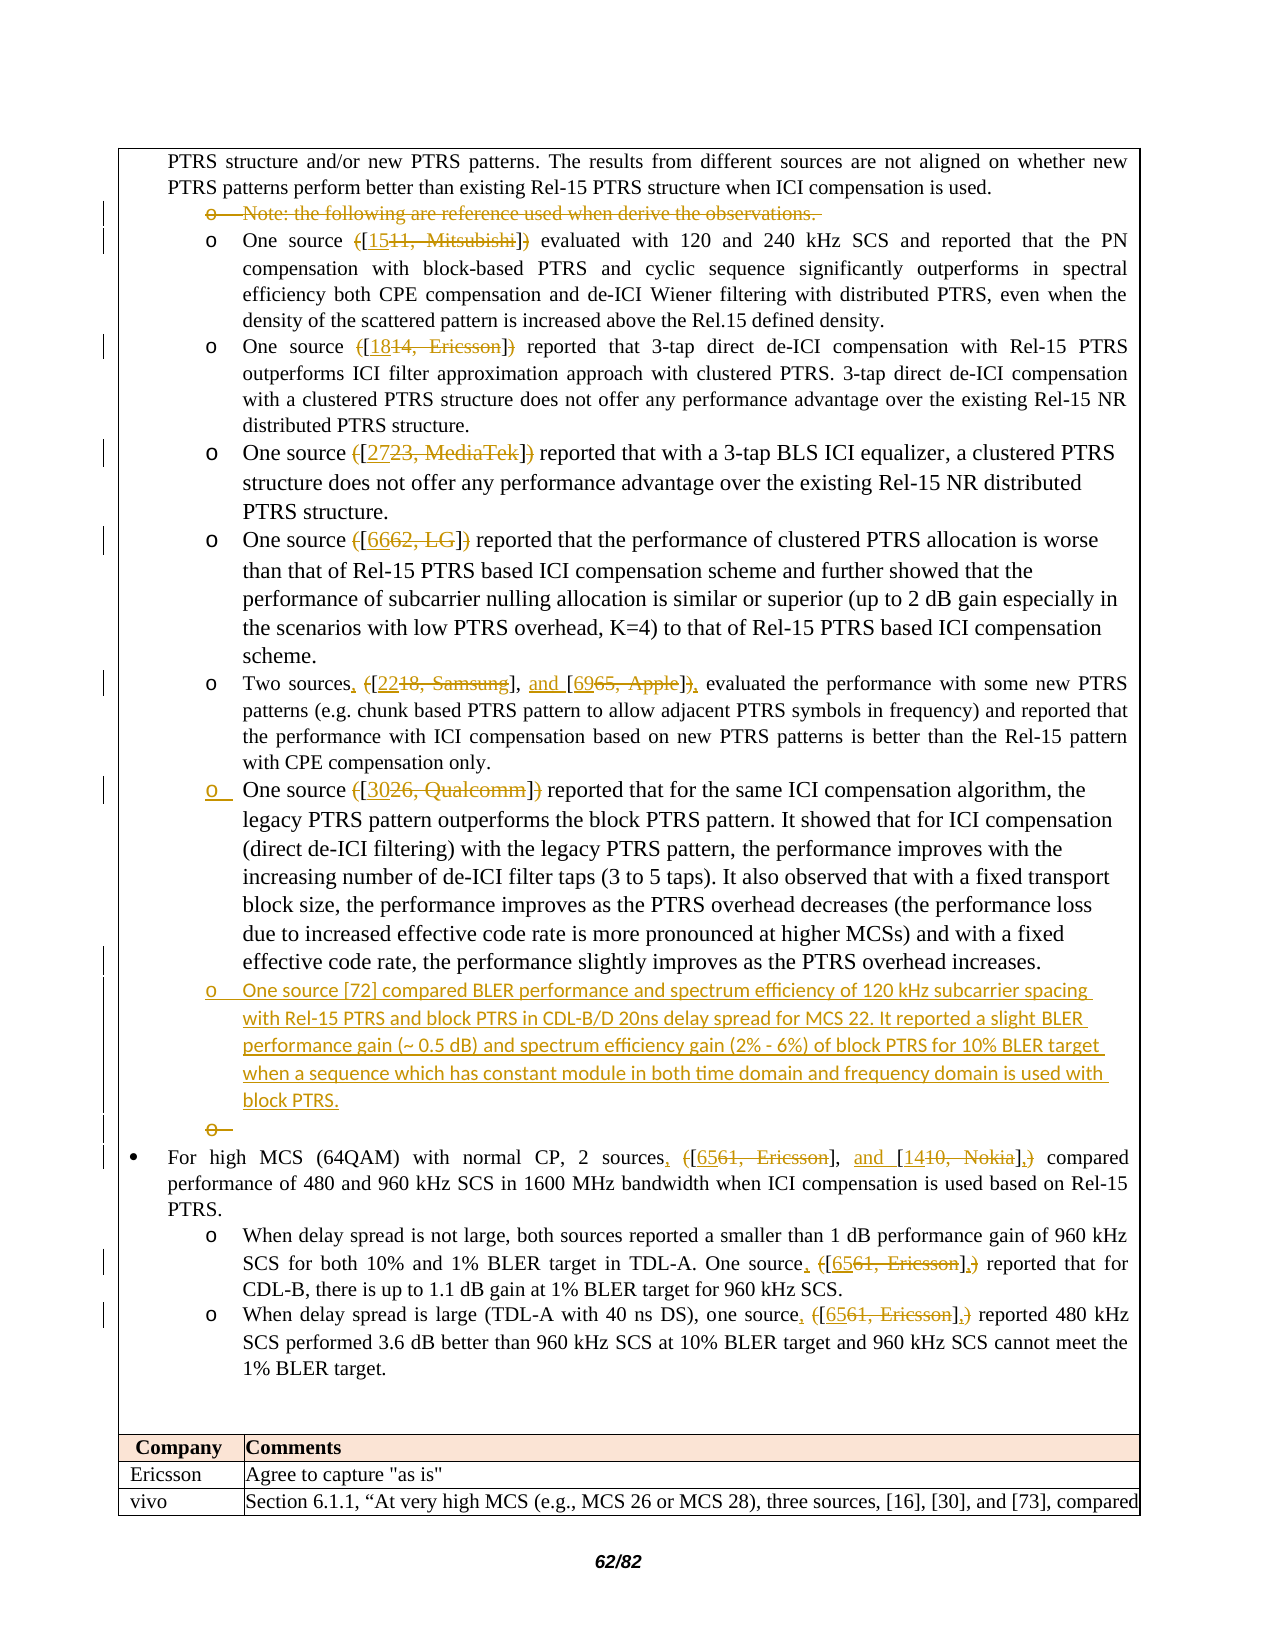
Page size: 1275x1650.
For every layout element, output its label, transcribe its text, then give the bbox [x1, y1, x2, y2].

table_cell Company [119, 1435, 244, 1461]
table_cell Ericsson [119, 1462, 244, 1488]
table_cell vivo [119, 1489, 244, 1515]
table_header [119, 149, 1139, 1434]
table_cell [245, 1489, 1139, 1515]
table_cell Comments [245, 1435, 1139, 1461]
table_cell Agree to capture "as is" [245, 1462, 1139, 1488]
